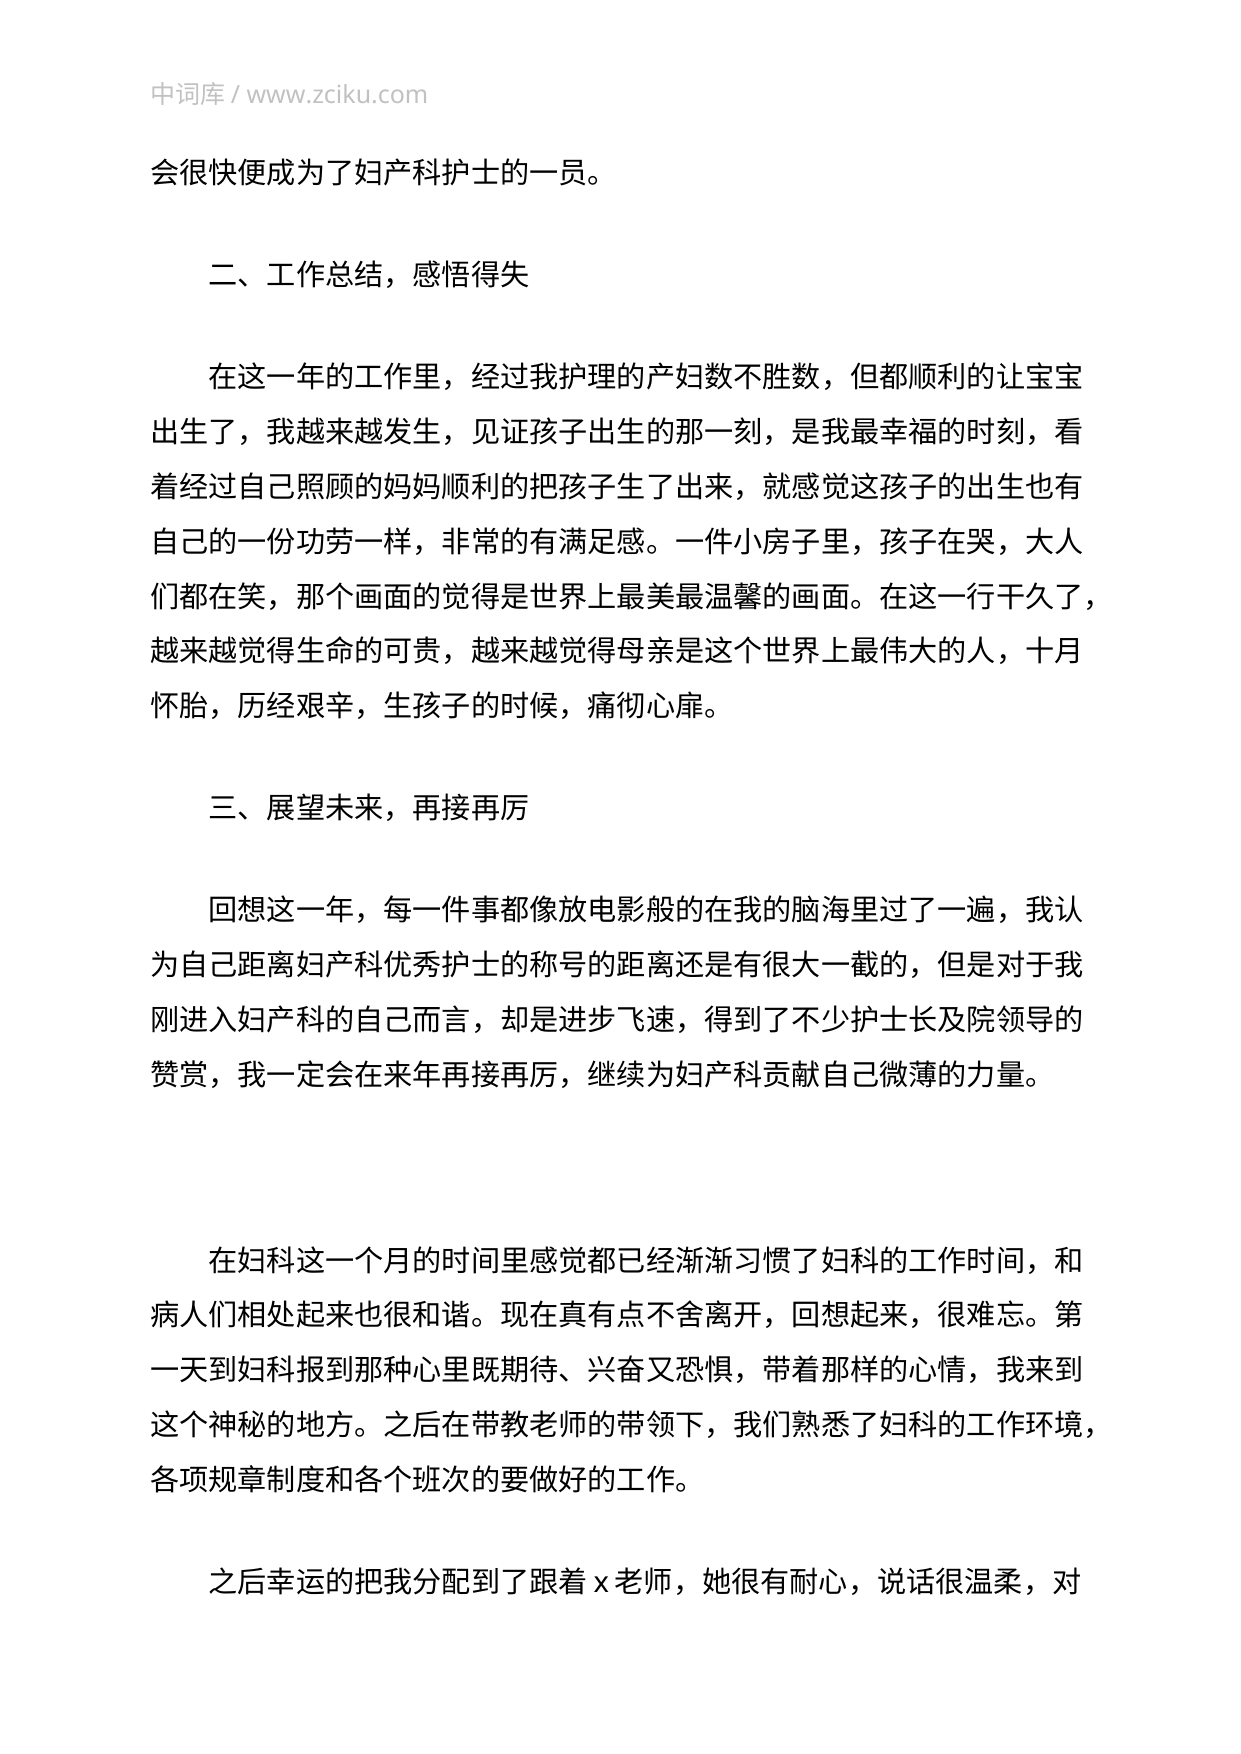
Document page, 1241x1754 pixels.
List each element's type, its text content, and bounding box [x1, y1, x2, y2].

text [150, 1558, 1090, 1601]
text 二、工作总结，感悟得失 [150, 252, 1090, 294]
text 回想这一年，每一件事都像放电影般的在我的脑海里过了一遍，我认为自己距离妇产科优秀护士的称号的距离还是有很大一截的，但是对于我刚进入妇产科的自己而言，却是进步飞速，得到了不少护士长及院领导的赞赏，我一定会在来年再接再厉，继续为妇产科贡献自己微薄的力量。 [150, 886, 1090, 1093]
text 在这一年的工作里，经过我护理的产妇数不胜数，但都顺利的让宝宝出生了，我越来越发生，见证孩子出生的那一刻，是我最幸福的时刻，看着经过自己照顾的妈妈顺利的把孩子生了出来，就感觉这孩子的出生也有自己的一份功劳一样，非常的有满足感。一件小房子里，孩子在哭，大人们都在笑，那个画面的觉得是世界上最美最温馨的画面。在这一行干久了，越来越觉得生命的可贵，越来越觉得母亲是这个世界上最伟大的人，十月怀胎，历经艰辛，生孩子的时候，痛彻心扉。 [150, 353, 1090, 725]
text 三、展望未来，再接再厉 [150, 785, 1090, 827]
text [150, 150, 1090, 192]
text 在妇科这一个月的时间里感觉都已经渐渐习惯了妇科的工作时间，和病人们相处起来也很和谐。现在真有点不舍离开，回想起来，很难忘。第一天到妇科报到那种心里既期待、兴奋又恐惧，带着那样的心情，我来到这个神秘的地方。之后在带教老师的带领下，我们熟悉了妇科的工作环境，各项规章制度和各个班次的要做好的工作。 [150, 1237, 1090, 1499]
